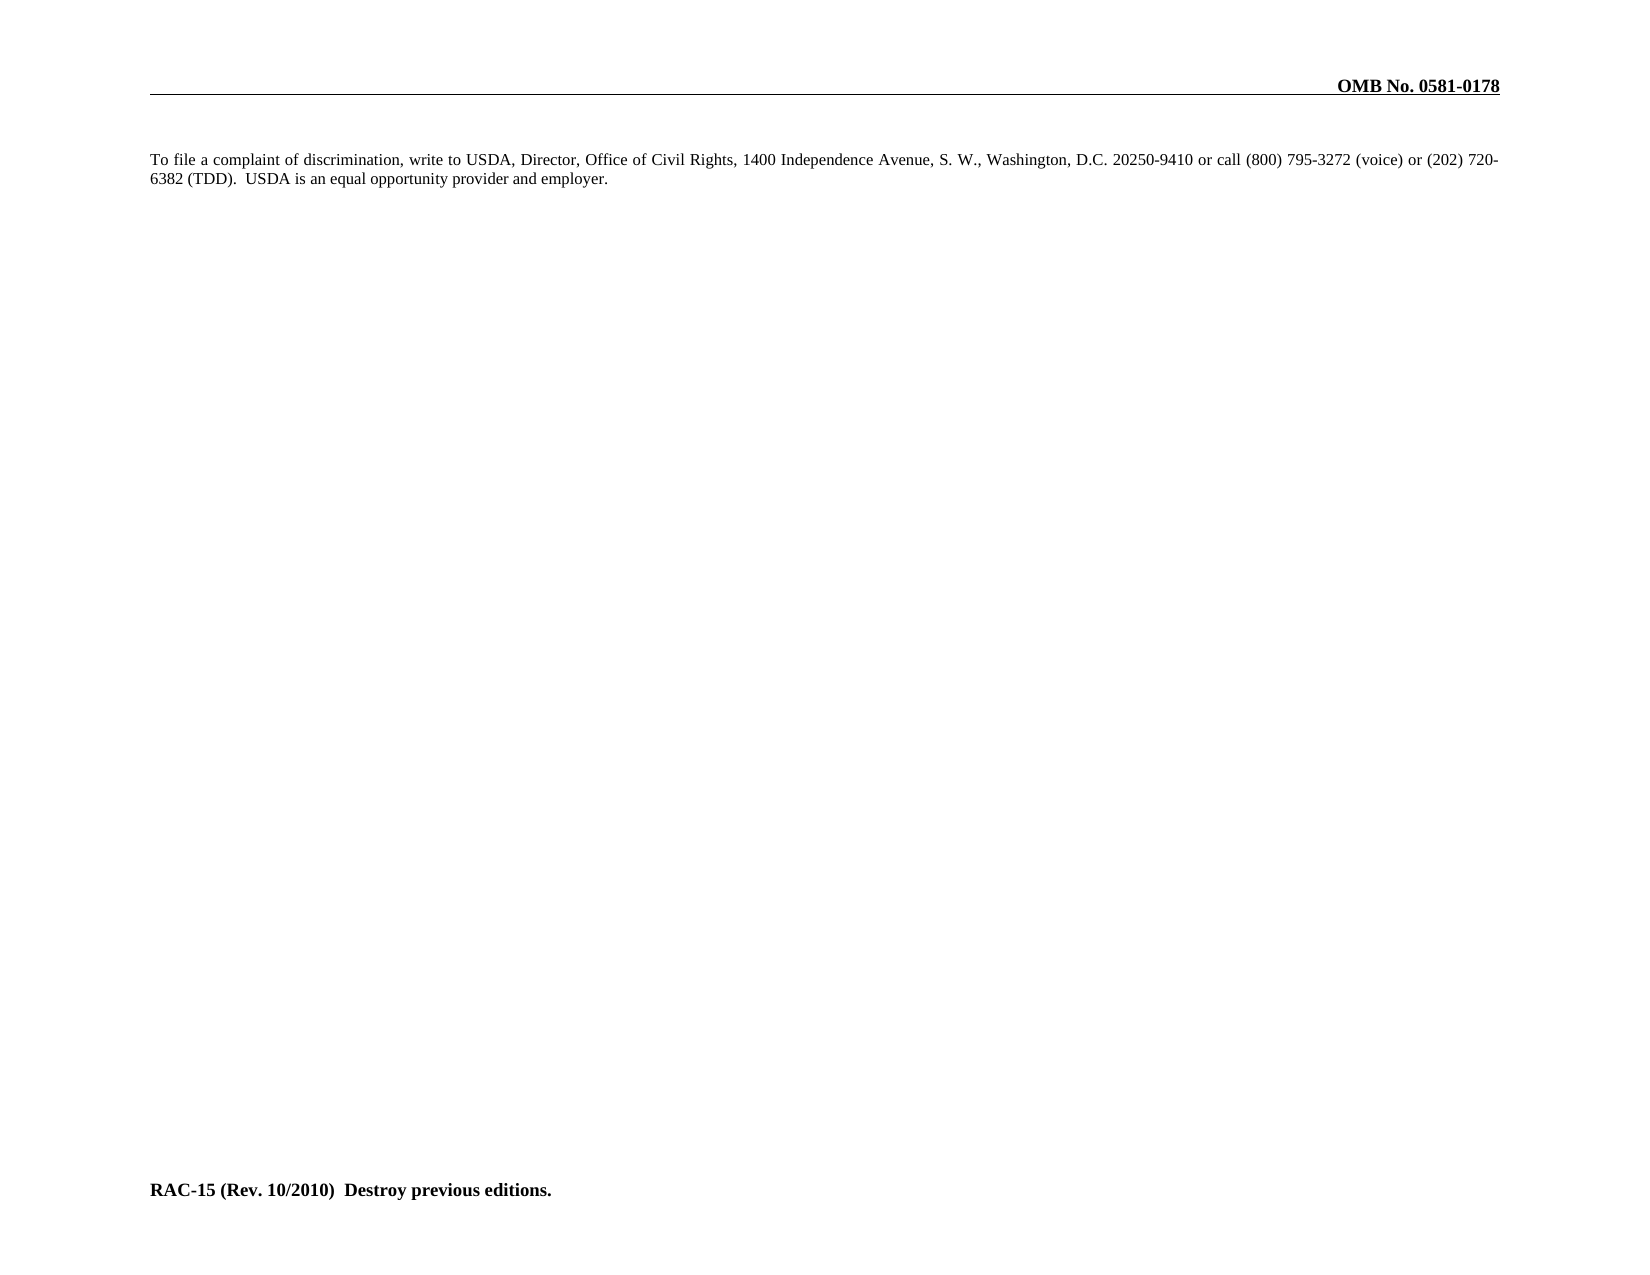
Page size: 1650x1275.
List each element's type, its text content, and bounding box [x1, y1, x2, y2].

text To file a complaint of discrimination, write to USDA, Director, Office of Civil Rights, 1400 Independence Avenue, S. W., Washington, D.C. 20250-9410 or call (800) 795-3272 (voice) or (202) 720-6382 (TDD). USDA is an equal opportunity provider and employer. [150, 150, 1500, 188]
